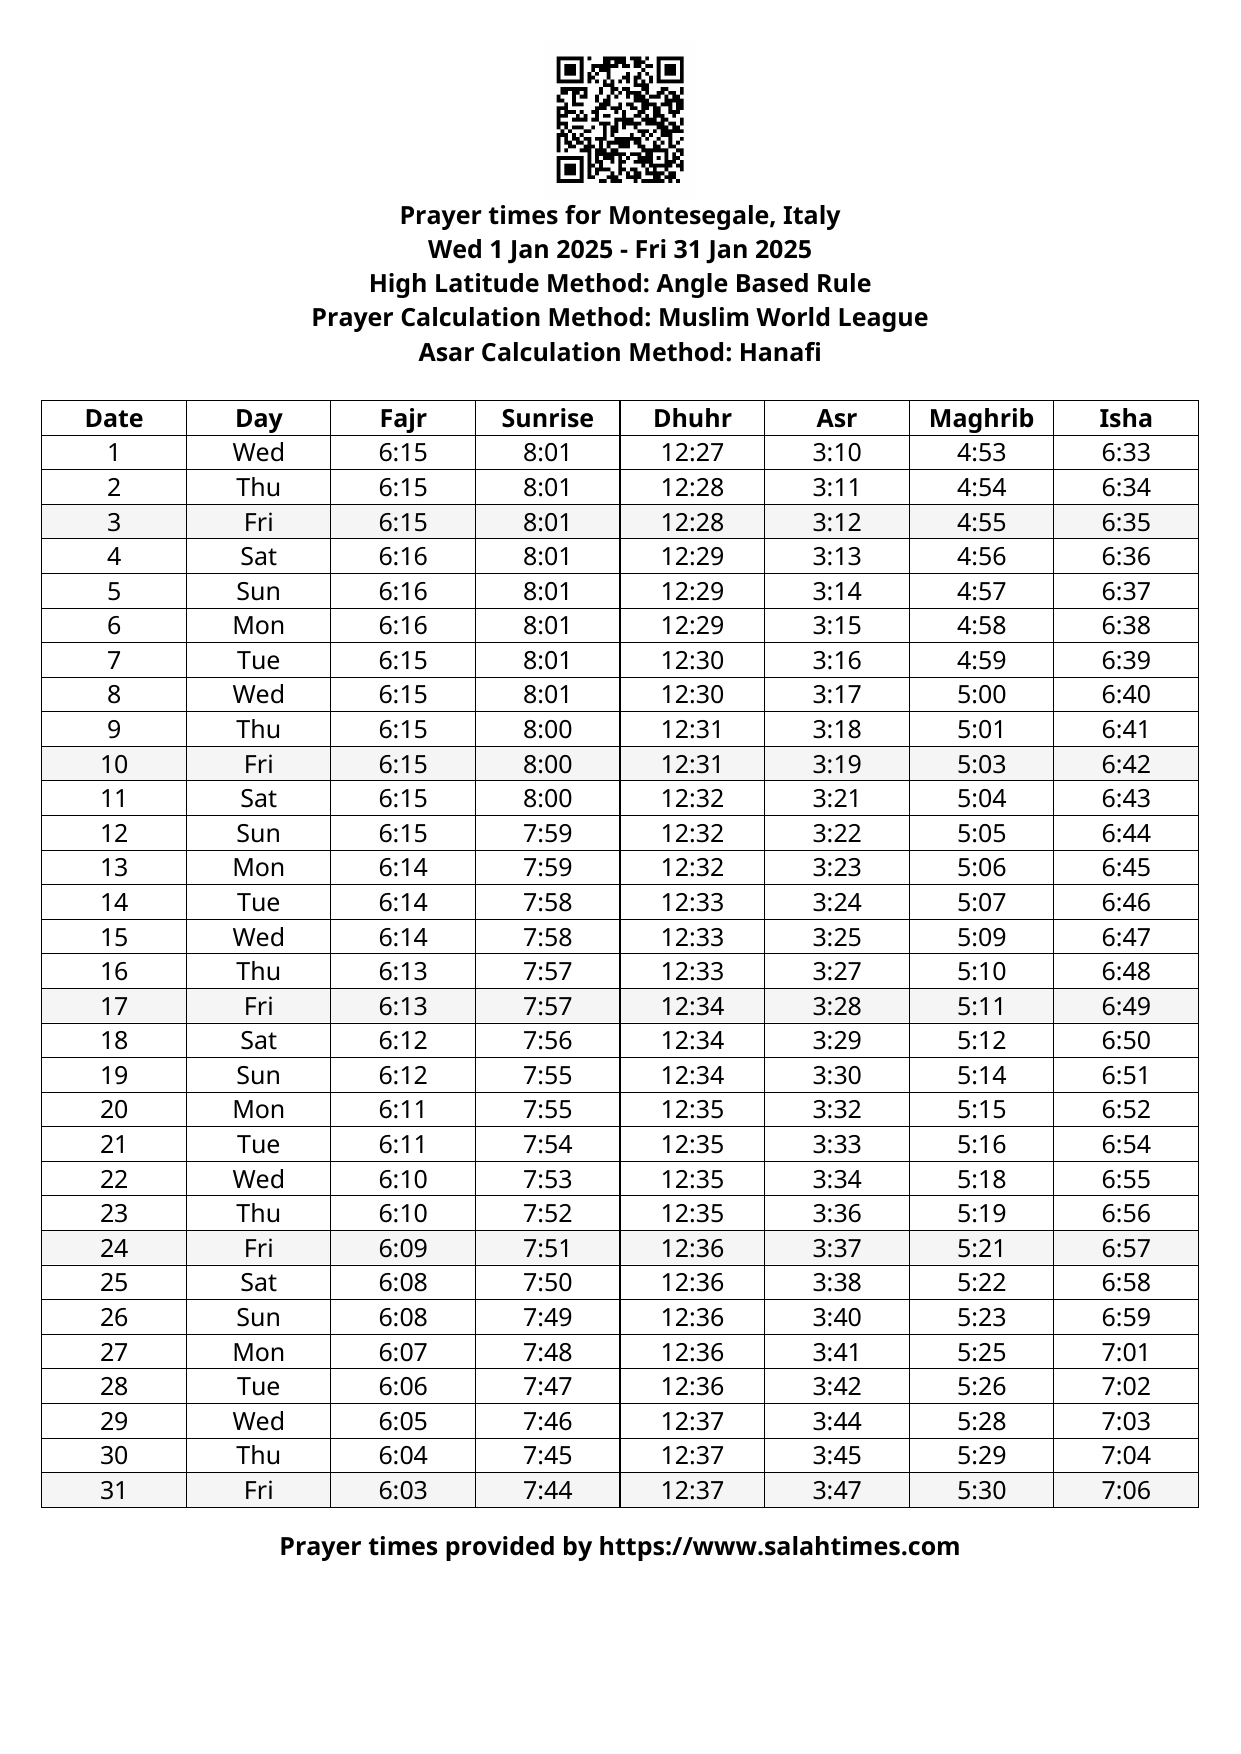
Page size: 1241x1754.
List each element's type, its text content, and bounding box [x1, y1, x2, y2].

table_cell 12:35 [621, 1162, 764, 1195]
table_cell 3:12 [765, 505, 909, 538]
table_cell 7:55 [476, 1058, 619, 1092]
table_cell 6:35 [1054, 505, 1198, 538]
table_cell 3:14 [765, 574, 909, 607]
table_cell 8:01 [476, 574, 619, 607]
table_cell 3:27 [765, 954, 909, 988]
text Prayer times provided by https://www.salahtimes.com [42, 1528, 1198, 1563]
table_cell 12:27 [621, 436, 764, 469]
table_cell Thu [187, 470, 330, 504]
table_cell 29 [42, 1404, 186, 1437]
table_cell 12:35 [621, 1127, 764, 1161]
table_cell 7:58 [476, 920, 619, 953]
table_cell 12:29 [621, 574, 764, 607]
table_cell 4 [42, 539, 186, 573]
table_cell 3:41 [765, 1335, 909, 1368]
table_cell 20 [42, 1093, 186, 1126]
table_cell 6:15 [331, 781, 475, 815]
table_cell 6:06 [331, 1369, 475, 1403]
table_cell 3:23 [765, 851, 909, 884]
table_header Asr [765, 401, 909, 434]
table_cell 22 [42, 1162, 186, 1195]
table_cell 12:37 [621, 1439, 764, 1472]
table_cell 6:03 [331, 1473, 475, 1507]
table_header Day [187, 401, 330, 434]
table_cell 14 [42, 885, 186, 919]
table_cell 6:34 [1054, 470, 1198, 504]
table_cell 6:08 [331, 1266, 475, 1299]
table_cell Sat [187, 1024, 330, 1057]
table_cell 5:16 [910, 1127, 1053, 1161]
table_cell 3:16 [765, 643, 909, 677]
table_cell 7:48 [476, 1335, 619, 1368]
table_cell 12:34 [621, 1024, 764, 1057]
table_cell 12:33 [621, 920, 764, 953]
table_header Maghrib [910, 401, 1053, 434]
table_cell Fri [187, 1231, 330, 1264]
table_cell 12:29 [621, 609, 764, 642]
table_cell 12:29 [621, 539, 764, 573]
table_cell 12:37 [621, 1404, 764, 1437]
table_cell 6:42 [1054, 747, 1198, 780]
table_cell 6:58 [1054, 1266, 1198, 1299]
table_cell 12:36 [621, 1369, 764, 1403]
table_cell 3:40 [765, 1300, 909, 1334]
table_cell Sat [187, 781, 330, 815]
table_cell Sun [187, 574, 330, 607]
table_cell 5 [42, 574, 186, 607]
table_cell 12:35 [621, 1093, 764, 1126]
table_cell 11 [42, 781, 186, 815]
table_cell 6:10 [331, 1196, 475, 1230]
table_cell Fri [187, 747, 330, 780]
table_cell 5:06 [910, 851, 1053, 884]
table_cell 7:01 [1054, 1335, 1198, 1368]
table_cell 6:59 [1054, 1300, 1198, 1334]
table_cell 3:21 [765, 781, 909, 815]
table_cell 6:46 [1054, 885, 1198, 919]
table_cell 5:26 [910, 1369, 1053, 1403]
table_cell 6:50 [1054, 1024, 1198, 1057]
table_cell Wed [187, 920, 330, 953]
table_cell 7:58 [476, 885, 619, 919]
table_cell 6:15 [331, 436, 475, 469]
table_cell Mon [187, 1093, 330, 1126]
table_cell 3:44 [765, 1404, 909, 1437]
table_cell 8:00 [476, 712, 619, 746]
table_cell 6:12 [331, 1058, 475, 1092]
table_cell 7:54 [476, 1127, 619, 1161]
table_cell 28 [42, 1369, 186, 1403]
table_cell 6:51 [1054, 1058, 1198, 1092]
table_cell 6:56 [1054, 1196, 1198, 1230]
table_cell 5:03 [910, 747, 1053, 780]
table_cell Wed [187, 1162, 330, 1195]
table_cell 30 [42, 1439, 186, 1472]
table_cell 5:07 [910, 885, 1053, 919]
table_cell 5:12 [910, 1024, 1053, 1057]
table_cell 5:00 [910, 678, 1053, 711]
table_cell 6:15 [331, 505, 475, 538]
table_cell 4:53 [910, 436, 1053, 469]
table_cell 6:11 [331, 1127, 475, 1161]
table_cell 13 [42, 851, 186, 884]
table_cell 5:19 [910, 1196, 1053, 1230]
table_cell 7:56 [476, 1024, 619, 1057]
table_cell 5:29 [910, 1439, 1053, 1472]
table_cell Sat [187, 1266, 330, 1299]
table_cell 12:31 [621, 747, 764, 780]
table_cell 6:39 [1054, 643, 1198, 677]
table_cell 6:40 [1054, 678, 1198, 711]
table_cell 6:38 [1054, 609, 1198, 642]
table_cell 3:29 [765, 1024, 909, 1057]
table_cell 12:30 [621, 678, 764, 711]
table_cell 12:33 [621, 885, 764, 919]
table_cell 7:04 [1054, 1439, 1198, 1472]
table_cell 12:34 [621, 989, 764, 1022]
table_cell 6:15 [331, 643, 475, 677]
text Wed 1 Jan 2025 - Fri 31 Jan 2025 [42, 232, 1198, 266]
table_cell 7:52 [476, 1196, 619, 1230]
table_cell 6:13 [331, 954, 475, 988]
table_cell 7:44 [476, 1473, 619, 1507]
table_cell Thu [187, 954, 330, 988]
table_cell 3:42 [765, 1369, 909, 1403]
table_cell 7:55 [476, 1093, 619, 1126]
table_cell 6:33 [1054, 436, 1198, 469]
table_cell 12:36 [621, 1231, 764, 1264]
table_cell 6:10 [331, 1162, 475, 1195]
table_cell 19 [42, 1058, 186, 1092]
table_cell 6:15 [331, 747, 475, 780]
table_cell Wed [187, 1404, 330, 1437]
table_cell 2 [42, 470, 186, 504]
table_cell 3:18 [765, 712, 909, 746]
table_cell 6:16 [331, 609, 475, 642]
table_cell 6:12 [331, 1024, 475, 1057]
table_cell 6:37 [1054, 574, 1198, 607]
text Prayer Calculation Method: Muslim World League [42, 300, 1198, 334]
table_cell 7:06 [1054, 1473, 1198, 1507]
table_cell 12:31 [621, 712, 764, 746]
table_cell 8:00 [476, 747, 619, 780]
table_cell Sun [187, 1058, 330, 1092]
table_cell 6:14 [331, 920, 475, 953]
table_cell 5:05 [910, 816, 1053, 849]
table_cell 27 [42, 1335, 186, 1368]
table_cell 12:28 [621, 505, 764, 538]
table_cell 18 [42, 1024, 186, 1057]
table_cell Fri [187, 989, 330, 1022]
table_cell 3:17 [765, 678, 909, 711]
table_cell 4:55 [910, 505, 1053, 538]
table_cell 3:11 [765, 470, 909, 504]
table_cell 4:58 [910, 609, 1053, 642]
table_cell 8:01 [476, 539, 619, 573]
table_cell 8:01 [476, 643, 619, 677]
table_cell 31 [42, 1473, 186, 1507]
table_cell Fri [187, 505, 330, 538]
table_cell 3:45 [765, 1439, 909, 1472]
table_cell 4:59 [910, 643, 1053, 677]
table_cell 4:54 [910, 470, 1053, 504]
table_cell 5:23 [910, 1300, 1053, 1334]
table_cell Thu [187, 712, 330, 746]
table_cell 25 [42, 1266, 186, 1299]
table_header Fajr [331, 401, 475, 434]
table_cell 7:02 [1054, 1369, 1198, 1403]
table_cell 3:24 [765, 885, 909, 919]
table_cell 4:56 [910, 539, 1053, 573]
table_cell 12:36 [621, 1300, 764, 1334]
table_cell 6:05 [331, 1404, 475, 1437]
table_cell Sun [187, 816, 330, 849]
table_cell 5:21 [910, 1231, 1053, 1264]
table_cell 6:45 [1054, 851, 1198, 884]
table_cell 6:14 [331, 885, 475, 919]
table_header Date [42, 401, 186, 434]
table_cell 6:13 [331, 989, 475, 1022]
table_cell 3:19 [765, 747, 909, 780]
table_cell 8:01 [476, 436, 619, 469]
table_cell Thu [187, 1196, 330, 1230]
table_cell 5:22 [910, 1266, 1053, 1299]
table_cell 10 [42, 747, 186, 780]
table_cell Tue [187, 885, 330, 919]
table_cell 12:33 [621, 954, 764, 988]
table_cell 7:45 [476, 1439, 619, 1472]
table_cell Mon [187, 851, 330, 884]
table_cell 5:30 [910, 1473, 1053, 1507]
table_cell 8:01 [476, 678, 619, 711]
table_cell 9 [42, 712, 186, 746]
table_cell 26 [42, 1300, 186, 1334]
table_cell 6:48 [1054, 954, 1198, 988]
table_cell 7:03 [1054, 1404, 1198, 1437]
table_cell Fri [187, 1473, 330, 1507]
table_cell 8:01 [476, 470, 619, 504]
table_cell 7:53 [476, 1162, 619, 1195]
table_cell 6:49 [1054, 989, 1198, 1022]
table_cell 6 [42, 609, 186, 642]
table_cell 24 [42, 1231, 186, 1264]
table_cell 6:44 [1054, 816, 1198, 849]
table_cell 7:59 [476, 851, 619, 884]
table_cell 6:04 [331, 1439, 475, 1472]
table_cell Mon [187, 609, 330, 642]
table_cell 8:00 [476, 781, 619, 815]
table_cell 6:43 [1054, 781, 1198, 815]
table_cell 6:54 [1054, 1127, 1198, 1161]
table_cell 5:10 [910, 954, 1053, 988]
table_cell 12:28 [621, 470, 764, 504]
table_cell 3:22 [765, 816, 909, 849]
table_cell Tue [187, 1369, 330, 1403]
table_cell 12:32 [621, 851, 764, 884]
table_cell Wed [187, 678, 330, 711]
table_cell Tue [187, 1127, 330, 1161]
table_cell 3:13 [765, 539, 909, 573]
table_cell 3:30 [765, 1058, 909, 1092]
table_cell 3:38 [765, 1266, 909, 1299]
table_cell 3 [42, 505, 186, 538]
table_cell Sat [187, 539, 330, 573]
table_header Dhuhr [621, 401, 764, 434]
table_cell Mon [187, 1335, 330, 1368]
table_cell 3:37 [765, 1231, 909, 1264]
table_cell 5:11 [910, 989, 1053, 1022]
table_cell 8 [42, 678, 186, 711]
table_cell 7:47 [476, 1369, 619, 1403]
table_cell 3:34 [765, 1162, 909, 1195]
table_cell Thu [187, 1439, 330, 1472]
table_cell 5:01 [910, 712, 1053, 746]
table_cell 5:04 [910, 781, 1053, 815]
table_cell 6:52 [1054, 1093, 1198, 1126]
table_cell 6:41 [1054, 712, 1198, 746]
text Prayer times for Montesegale, Italy [42, 198, 1198, 232]
table_cell 6:16 [331, 539, 475, 573]
table_cell 12:32 [621, 816, 764, 849]
table_cell 12:34 [621, 1058, 764, 1092]
table_cell 5:14 [910, 1058, 1053, 1092]
table_cell 23 [42, 1196, 186, 1230]
table_cell 7:49 [476, 1300, 619, 1334]
table_cell 7:57 [476, 989, 619, 1022]
table_cell 5:15 [910, 1093, 1053, 1126]
table_cell 5:28 [910, 1404, 1053, 1437]
picture [542, 41, 699, 198]
table_cell 8:01 [476, 505, 619, 538]
table_cell 21 [42, 1127, 186, 1161]
table_cell 12:32 [621, 781, 764, 815]
table_cell 7:59 [476, 816, 619, 849]
table_cell 6:07 [331, 1335, 475, 1368]
table_cell 6:47 [1054, 920, 1198, 953]
table_cell 5:18 [910, 1162, 1053, 1195]
table_cell 17 [42, 989, 186, 1022]
table_header Sunrise [476, 401, 619, 434]
table_cell 15 [42, 920, 186, 953]
table_cell 3:36 [765, 1196, 909, 1230]
table_cell 6:16 [331, 574, 475, 607]
table_cell 12:30 [621, 643, 764, 677]
table_cell 3:15 [765, 609, 909, 642]
table_cell 7:50 [476, 1266, 619, 1299]
table_cell 6:15 [331, 712, 475, 746]
table_cell 3:33 [765, 1127, 909, 1161]
table_cell 6:14 [331, 851, 475, 884]
table_cell 12:37 [621, 1473, 764, 1507]
table_cell 7:57 [476, 954, 619, 988]
table_cell 4:57 [910, 574, 1053, 607]
table_cell 16 [42, 954, 186, 988]
table_cell Sun [187, 1300, 330, 1334]
table_cell 3:47 [765, 1473, 909, 1507]
text High Latitude Method: Angle Based Rule [42, 266, 1198, 300]
table_cell 6:08 [331, 1300, 475, 1334]
table_cell Tue [187, 643, 330, 677]
table_cell 12:36 [621, 1266, 764, 1299]
table_cell 3:25 [765, 920, 909, 953]
table_cell 12 [42, 816, 186, 849]
table_cell 6:15 [331, 816, 475, 849]
text Asar Calculation Method: Hanafi [42, 334, 1198, 368]
table_cell 6:15 [331, 470, 475, 504]
table_cell 7 [42, 643, 186, 677]
table_cell 12:36 [621, 1335, 764, 1368]
table_cell 6:57 [1054, 1231, 1198, 1264]
table_cell 1 [42, 436, 186, 469]
table_cell 5:09 [910, 920, 1053, 953]
table_cell 6:09 [331, 1231, 475, 1264]
table_header Isha [1054, 401, 1198, 434]
table_cell 6:15 [331, 678, 475, 711]
table_cell 6:55 [1054, 1162, 1198, 1195]
table_cell 8:01 [476, 609, 619, 642]
table_cell 12:35 [621, 1196, 764, 1230]
table_cell 5:25 [910, 1335, 1053, 1368]
table_cell 3:28 [765, 989, 909, 1022]
table_cell 6:36 [1054, 539, 1198, 573]
table_cell 7:46 [476, 1404, 619, 1437]
table_cell 7:51 [476, 1231, 619, 1264]
table_cell 3:32 [765, 1093, 909, 1126]
table_cell 3:10 [765, 436, 909, 469]
table_cell 6:11 [331, 1093, 475, 1126]
table_cell Wed [187, 436, 330, 469]
